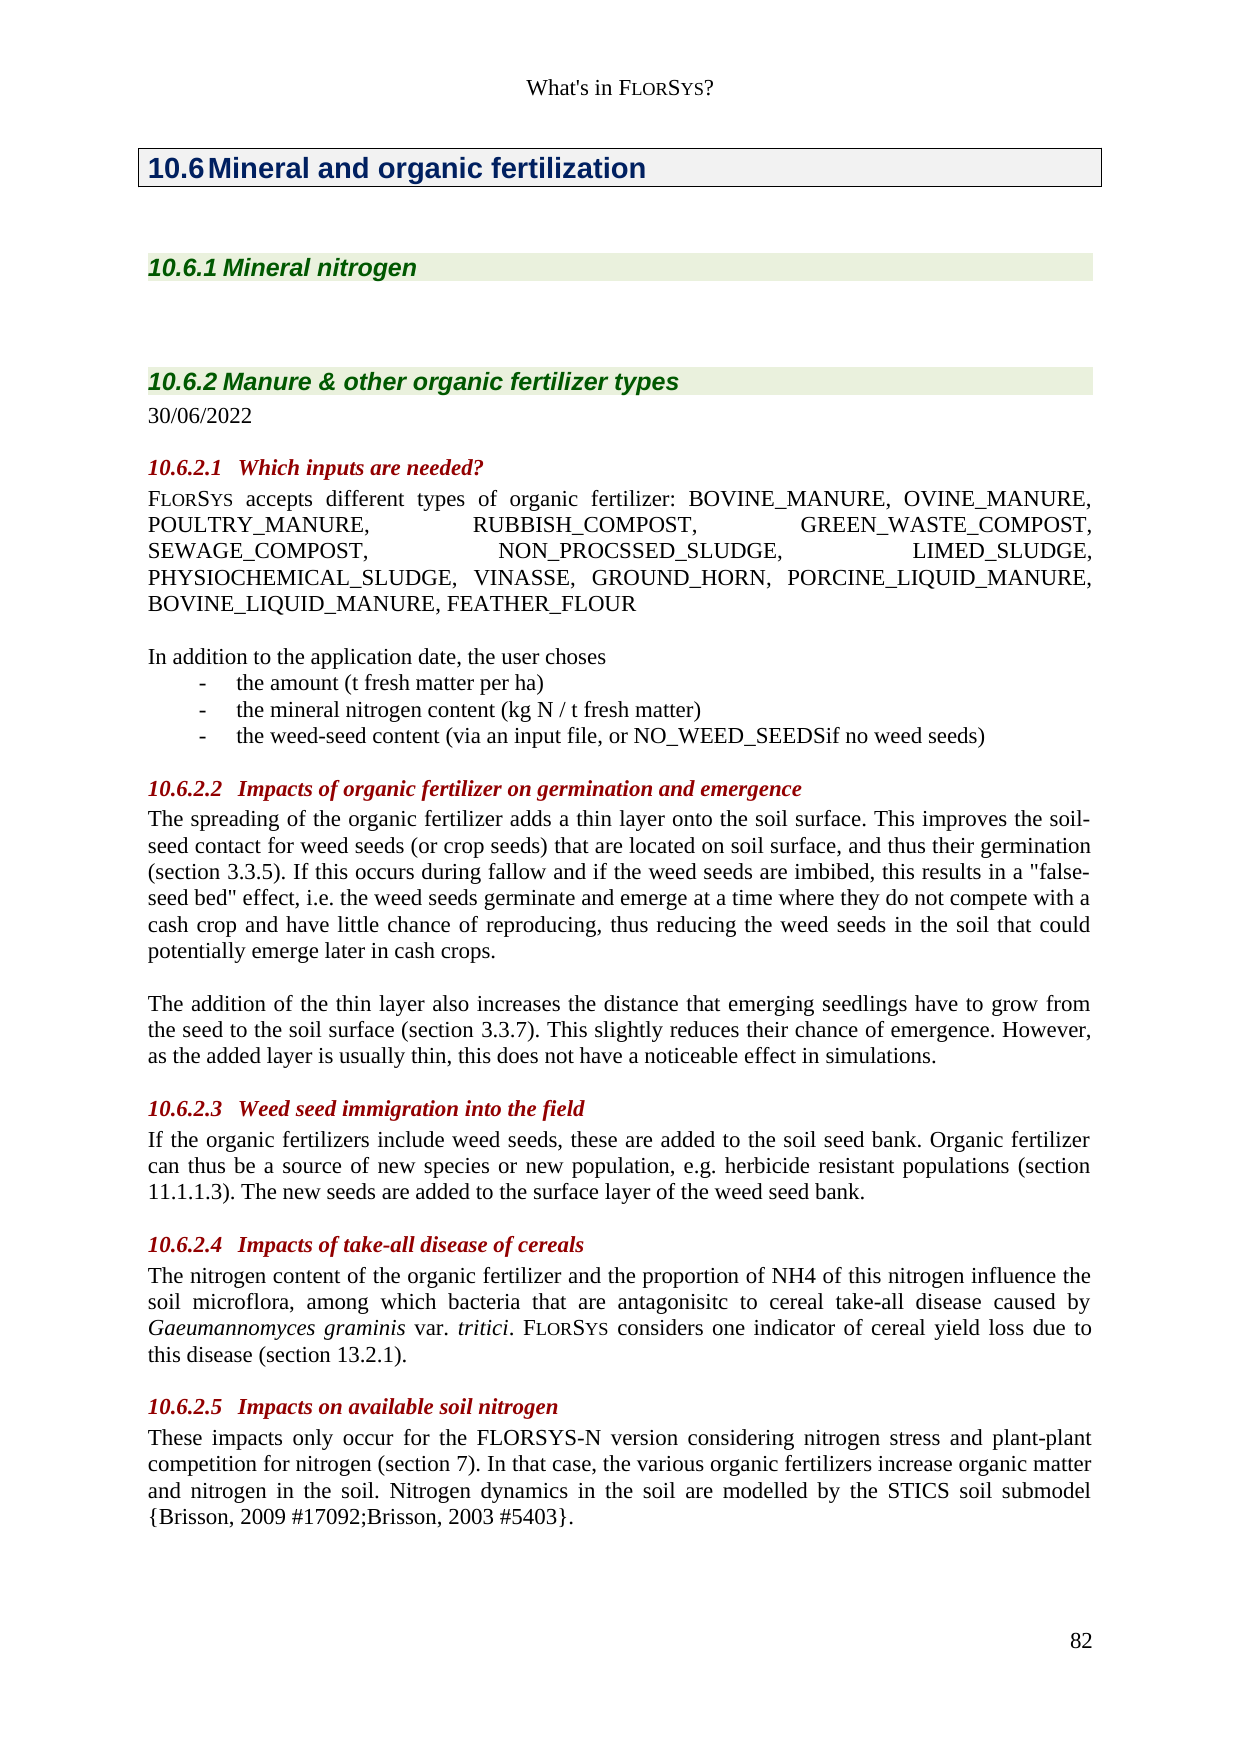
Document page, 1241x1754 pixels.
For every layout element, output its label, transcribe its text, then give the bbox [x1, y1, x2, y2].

text The addition of the thin layer also increases the distance that emerging seedlings have to grow from the seed to the soil surface (section 3.3.7). This slightly reduces their chance of emergence. However, as the added layer is usually thin, this does not have a noticeable effect in simulations. [148, 990, 1093, 1069]
subtitle Impacts on available soil nitrogen [148, 1393, 1093, 1420]
text 30/06/2022 [148, 402, 1093, 428]
text FlorSys accepts different types of organic fertilizer: BOVINE_MANURE, OVINE_MANURE, POULTRY_MANURE, RUBBISH_COMPOST, GREEN_WASTE_COMPOST, SEWAGE_COMPOST, NON_PROCSSED_SLUDGE, LIMED_SLUDGE, PHYSIOCHEMICAL_SLUDGE, VINASSE, GROUND_HORN, PORCINE_LIQUID_MANURE, BOVINE_LIQUID_MANURE, FEATHER_FLOUR [148, 485, 1093, 617]
list the mineral nitrogen content (kg N / t fresh matter) [199, 696, 1093, 722]
subtitle Mineral nitrogen [148, 253, 1093, 281]
subtitle Impacts of take-all disease of cereals [148, 1231, 1093, 1257]
text If the organic fertilizers include weed seeds, these are added to the soil seed bank. Organic fertilizer can thus be a source of new species or new population, e.g. herbicide resistant populations (section 11.1.1.3). The new seeds are added to the surface layer of the weed seed bank. [148, 1126, 1093, 1205]
list the weed-seed content (via an input file, or NO_WEED_SEEDSif no weed seeds) [199, 722, 1093, 748]
text In addition to the application date, the user choses [148, 643, 1093, 669]
subtitle Weed seed immigration into the field [148, 1095, 1093, 1122]
subtitle Mineral and organic fertilization [139, 149, 1101, 186]
subtitle Which inputs are needed? [148, 454, 1093, 481]
list the amount (t fresh matter per ha) [199, 669, 1093, 696]
text The spreading of the organic fertilizer adds a thin layer onto the soil surface. This improves the soil-seed contact for weed seeds (or crop seeds) that are located on soil surface, and thus their germination (section 3.3.5). If this occurs during fallow and if the weed seeds are imbibed, this results in a "false-seed bed" effect, i.e. the weed seeds germinate and emerge at a time where they do not compete with a cash crop and have little chance of reproducing, thus reducing the weed seeds in the soil that could potentially emerge later in cash crops. [148, 805, 1093, 963]
subtitle Manure & other organic fertilizer types [148, 367, 1093, 395]
subtitle Impacts of organic fertilizer on germination and emergence [148, 775, 1093, 801]
text The nitrogen content of the organic fertilizer and the proportion of NH4 of this nitrogen influence the soil microflora, among which bacteria that are antagonisitc to cereal take-all disease caused by Gaeumannomyces graminis var. tritici. FlorSys considers one indicator of cereal yield loss due to this disease (section 13.2.1). [148, 1262, 1093, 1367]
text These impacts only occur for the FLORSYS-N version considering nitrogen stress and plant-plant competition for nitrogen (section 7). In that case, the various organic fertilizers increase organic matter and nitrogen in the soil. Nitrogen dynamics in the soil are modelled by the STICS soil submodel {Brisson, 2009 #17092;Brisson, 2003 #5403}. [148, 1424, 1093, 1529]
